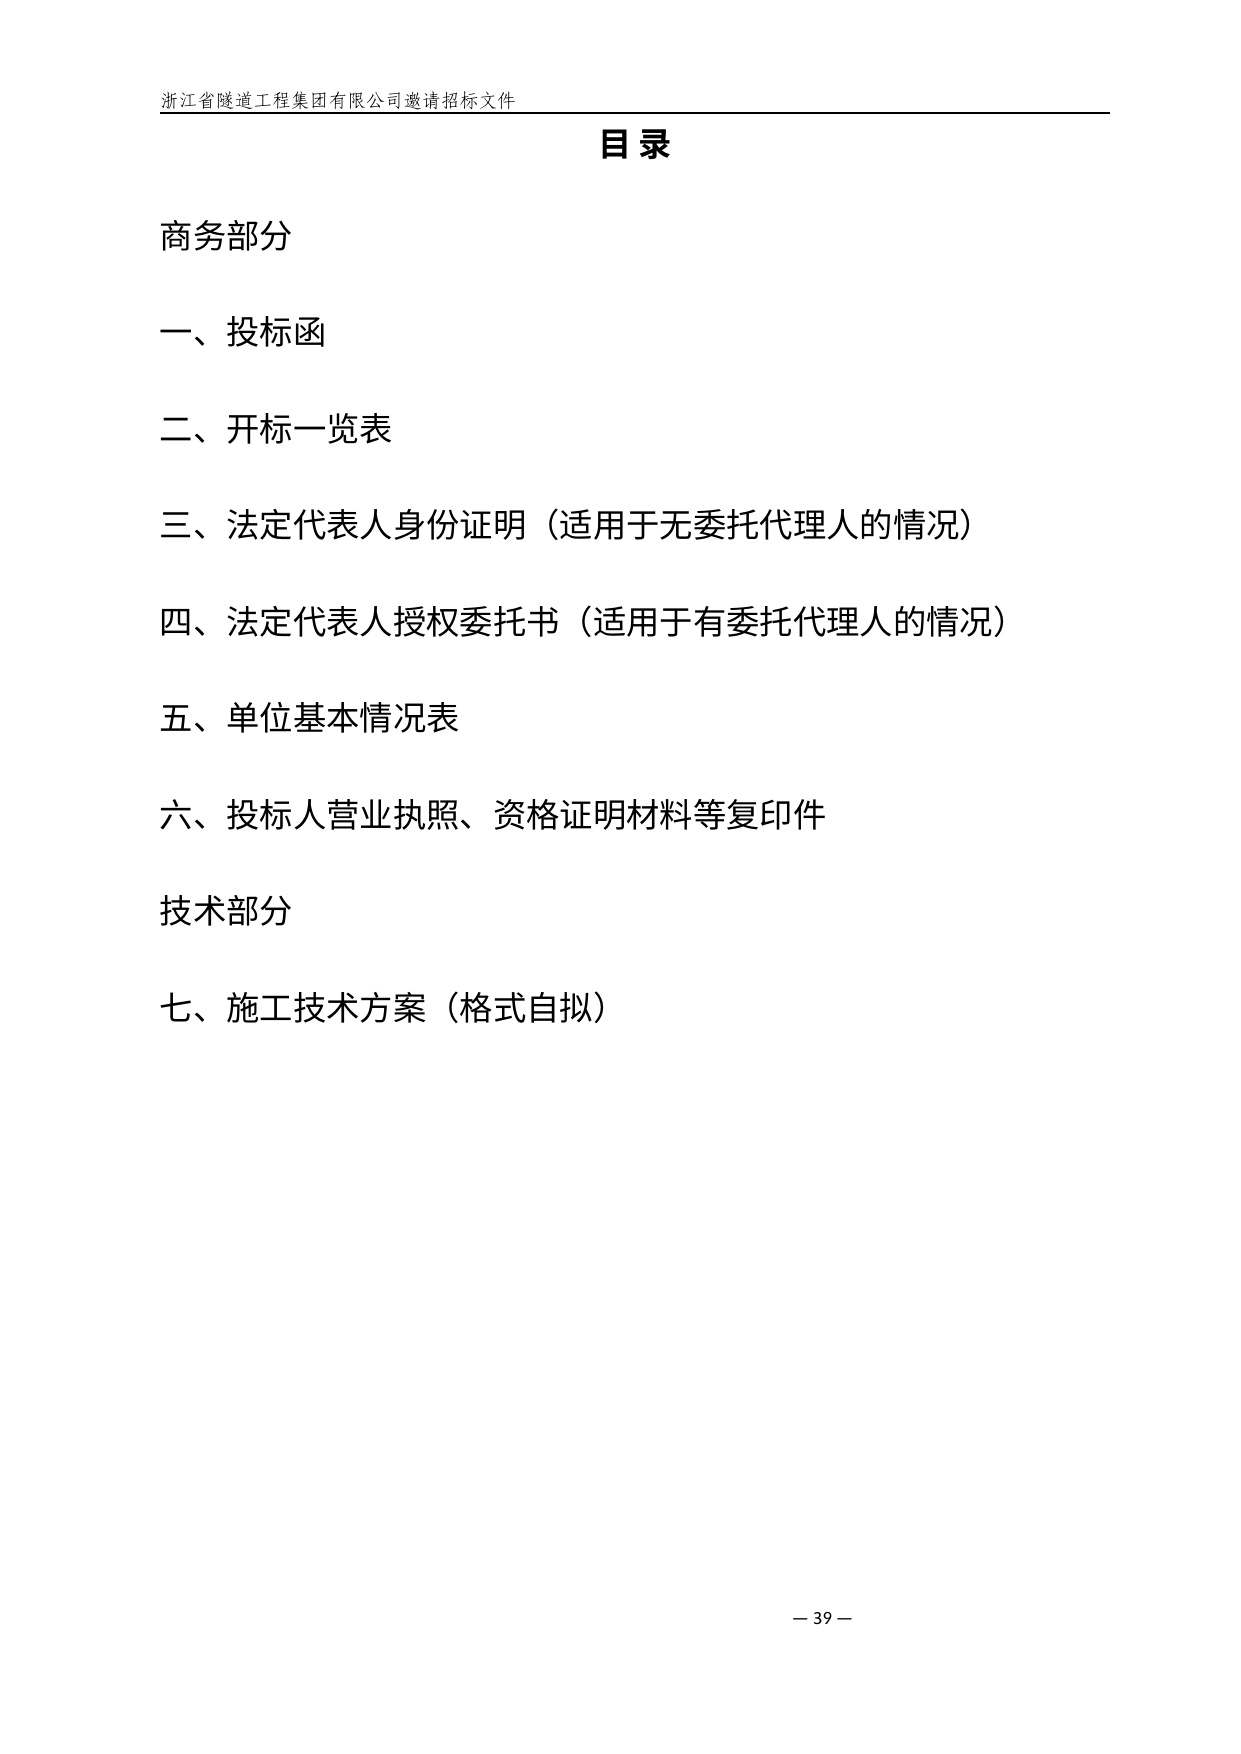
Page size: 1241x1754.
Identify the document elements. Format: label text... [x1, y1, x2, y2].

text 五、单位基本情况表 [159, 692, 1110, 740]
text 七、施工技术方案（格式自拟） [159, 981, 1110, 1029]
text 三、法定代表人身份证明（适用于无委托代理人的情况） [159, 499, 1110, 547]
text 技术部分 [159, 885, 1110, 933]
text 六、投标人营业执照、资格证明材料等复印件 [159, 788, 1110, 837]
text 目 录 [159, 118, 1110, 166]
text 二、开标一览表 [159, 403, 1110, 451]
text 一、投标函 [159, 306, 1110, 354]
text 商务部分 [159, 210, 1110, 258]
text 四、法定代表人授权委托书（适用于有委托代理人的情况） [159, 596, 1110, 644]
